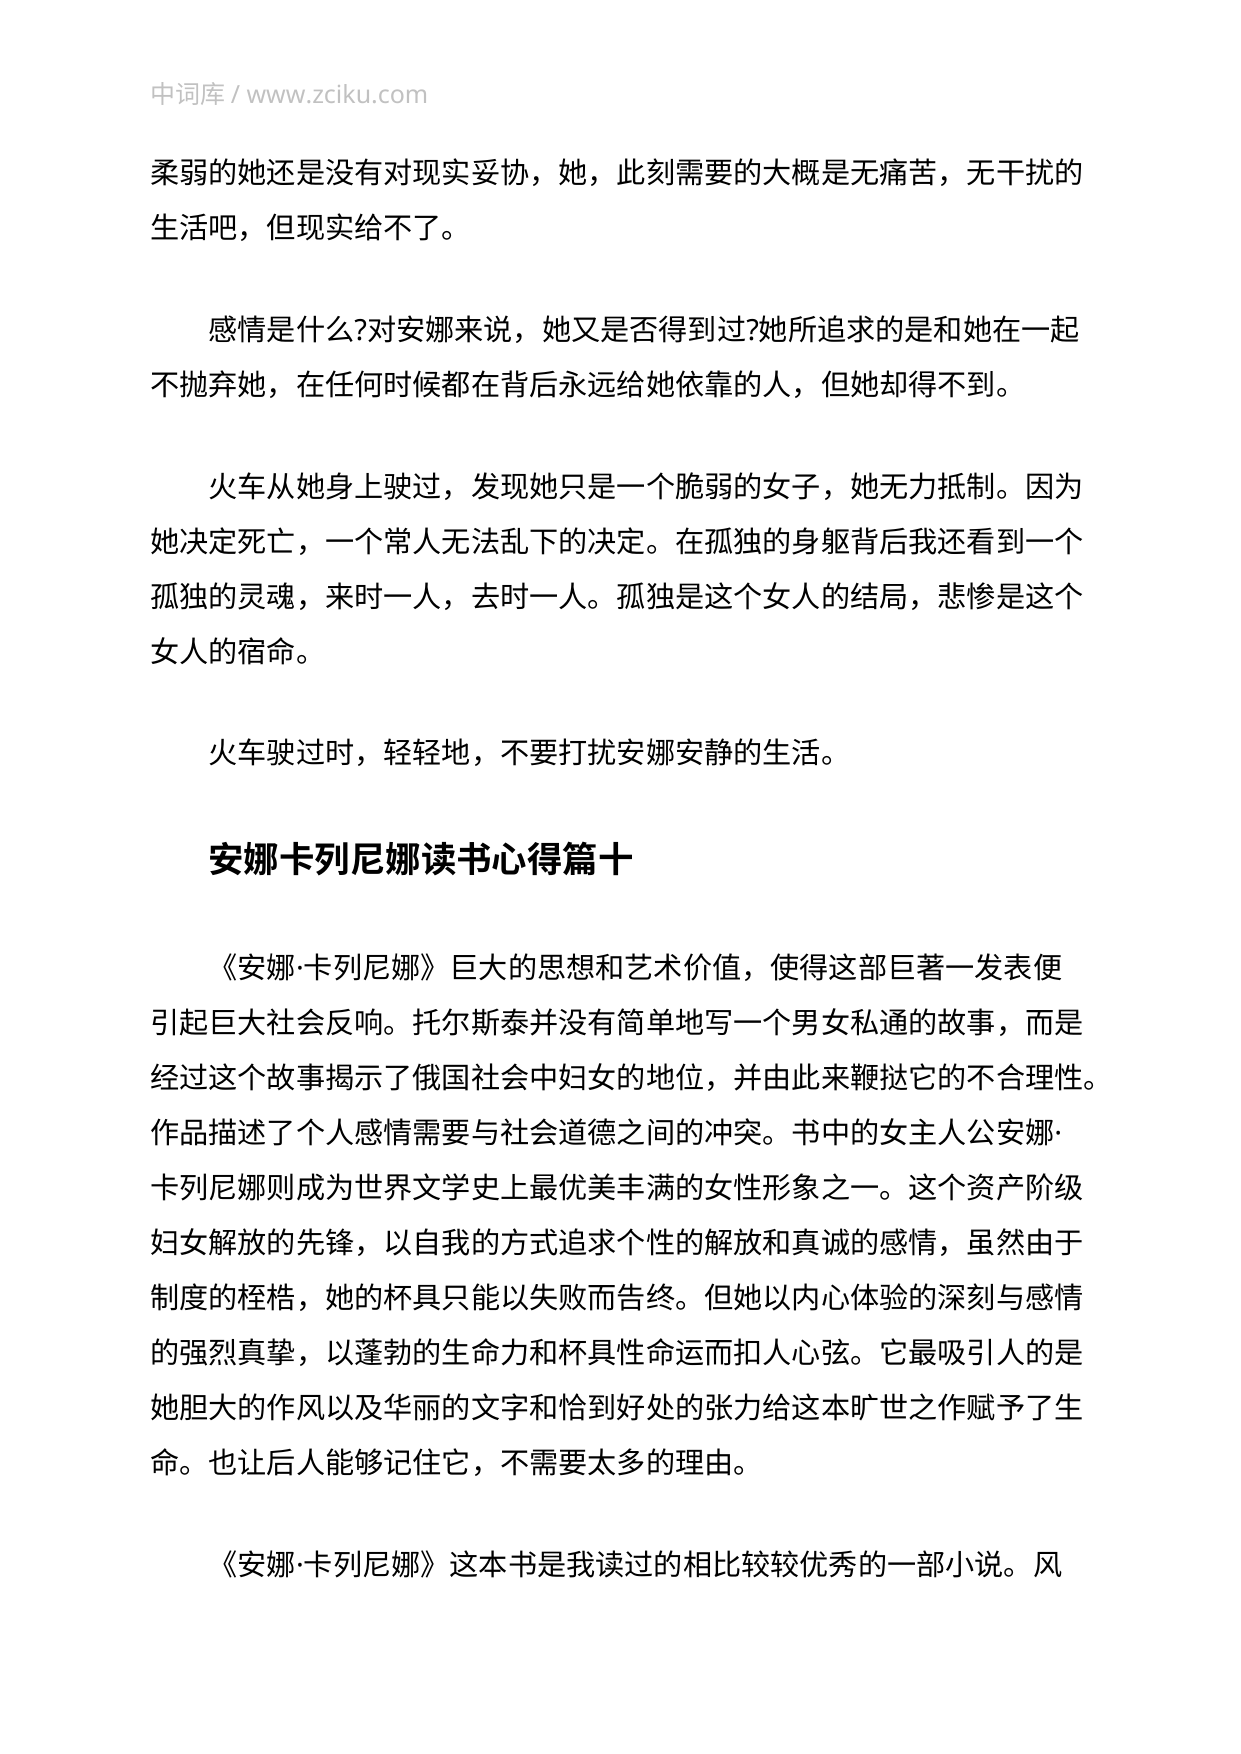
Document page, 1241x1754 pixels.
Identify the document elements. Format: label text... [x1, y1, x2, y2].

text 火车驶过时，轻轻地，不要打扰安娜安静的生活。 [150, 730, 1090, 772]
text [150, 1541, 1090, 1583]
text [150, 150, 1090, 247]
text 《安娜·卡列尼娜》巨大的思想和艺术价值，使得这部巨著一发表便引起巨大社会反响。托尔斯泰并没有简单地写一个男女私通的故事，而是经过这个故事揭示了俄国社会中妇女的地位，并由此来鞭挞它的不合理性。作品描述了个人感情需要与社会道德之间的冲突。书中的女主人公安娜·卡列尼娜则成为世界文学史上最优美丰满的女性形象之一。这个资产阶级妇女解放的先锋，以自我的方式追求个性的解放和真诚的感情，虽然由于制度的桎梏，她的杯具只能以失败而告终。但她以内心体验的深刻与感情的强烈真挚，以蓬勃的生命力和杯具性命运而扣人心弦。它最吸引人的是她胆大的作风以及华丽的文字和恰到好处的张力给这本旷世之作赋予了生命。也让后人能够记住它，不需要太多的理由。 [150, 945, 1090, 1482]
text 感情是什么?对安娜来说，她又是否得到过?她所追求的是和她在一起不抛弃她，在任何时候都在背后永远给她依靠的人，但她却得不到。 [150, 307, 1090, 404]
text 火车从她身上驶过，发现她只是一个脆弱的女子，她无力抵制。因为她决定死亡，一个常人无法乱下的决定。在孤独的身躯背后我还看到一个孤独的灵魂，来时一人，去时一人。孤独是这个女人的结局，悲惨是这个女人的宿命。 [150, 463, 1090, 670]
text 安娜卡列尼娜读书心得篇十 [150, 832, 1090, 883]
